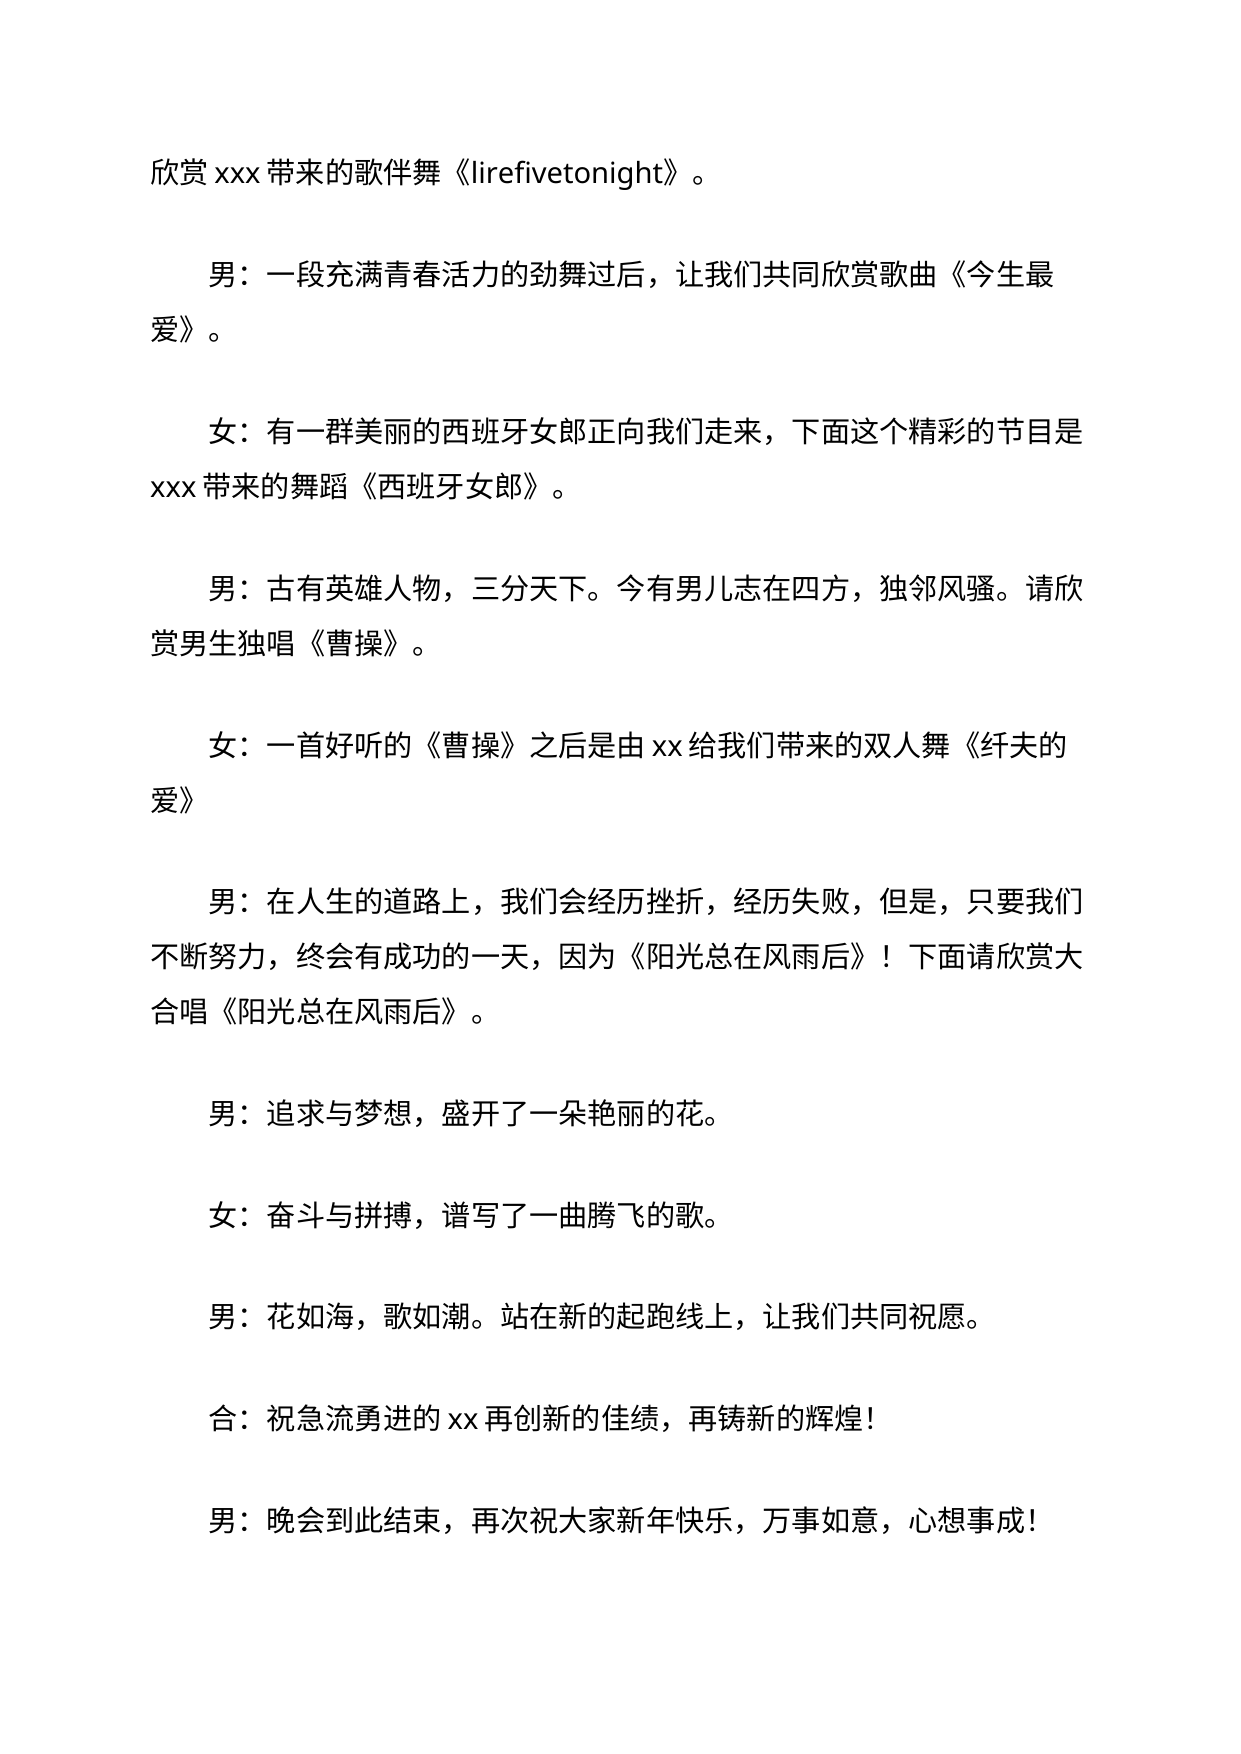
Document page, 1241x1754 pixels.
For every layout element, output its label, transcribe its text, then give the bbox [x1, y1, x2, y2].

text 女：奋斗与拼搏，谱写了一曲腾飞的歌。 [150, 1192, 1090, 1234]
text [150, 150, 1090, 192]
text 女：一首好听的《曹操》之后是由xx给我们带来的双人舞《纤夫的爱》 [150, 722, 1090, 819]
text 合：祝急流勇进的xx再创新的佳绩，再铸新的辉煌！ [150, 1396, 1090, 1438]
text 女：有一群美丽的西班牙女郎正向我们走来，下面这个精彩的节目是xxx带来的舞蹈《西班牙女郎》。 [150, 409, 1090, 506]
text 男：在人生的道路上，我们会经历挫折，经历失败，但是，只要我们不断努力，终会有成功的一天，因为《阳光总在风雨后》！下面请欣赏大合唱《阳光总在风雨后》。 [150, 879, 1090, 1031]
text 男：古有英雄人物，三分天下。今有男儿志在四方，独邻风骚。请欣赏男生独唱《曹操》。 [150, 566, 1090, 663]
text 男：晚会到此结束，再次祝大家新年快乐，万事如意，心想事成！ [150, 1498, 1090, 1540]
text 男：花如海，歌如潮。站在新的起跑线上，让我们共同祝愿。 [150, 1294, 1090, 1336]
text 男：一段充满青春活力的劲舞过后，让我们共同欣赏歌曲《今生最爱》。 [150, 252, 1090, 349]
text 男：追求与梦想，盛开了一朵艳丽的花。 [150, 1091, 1090, 1133]
